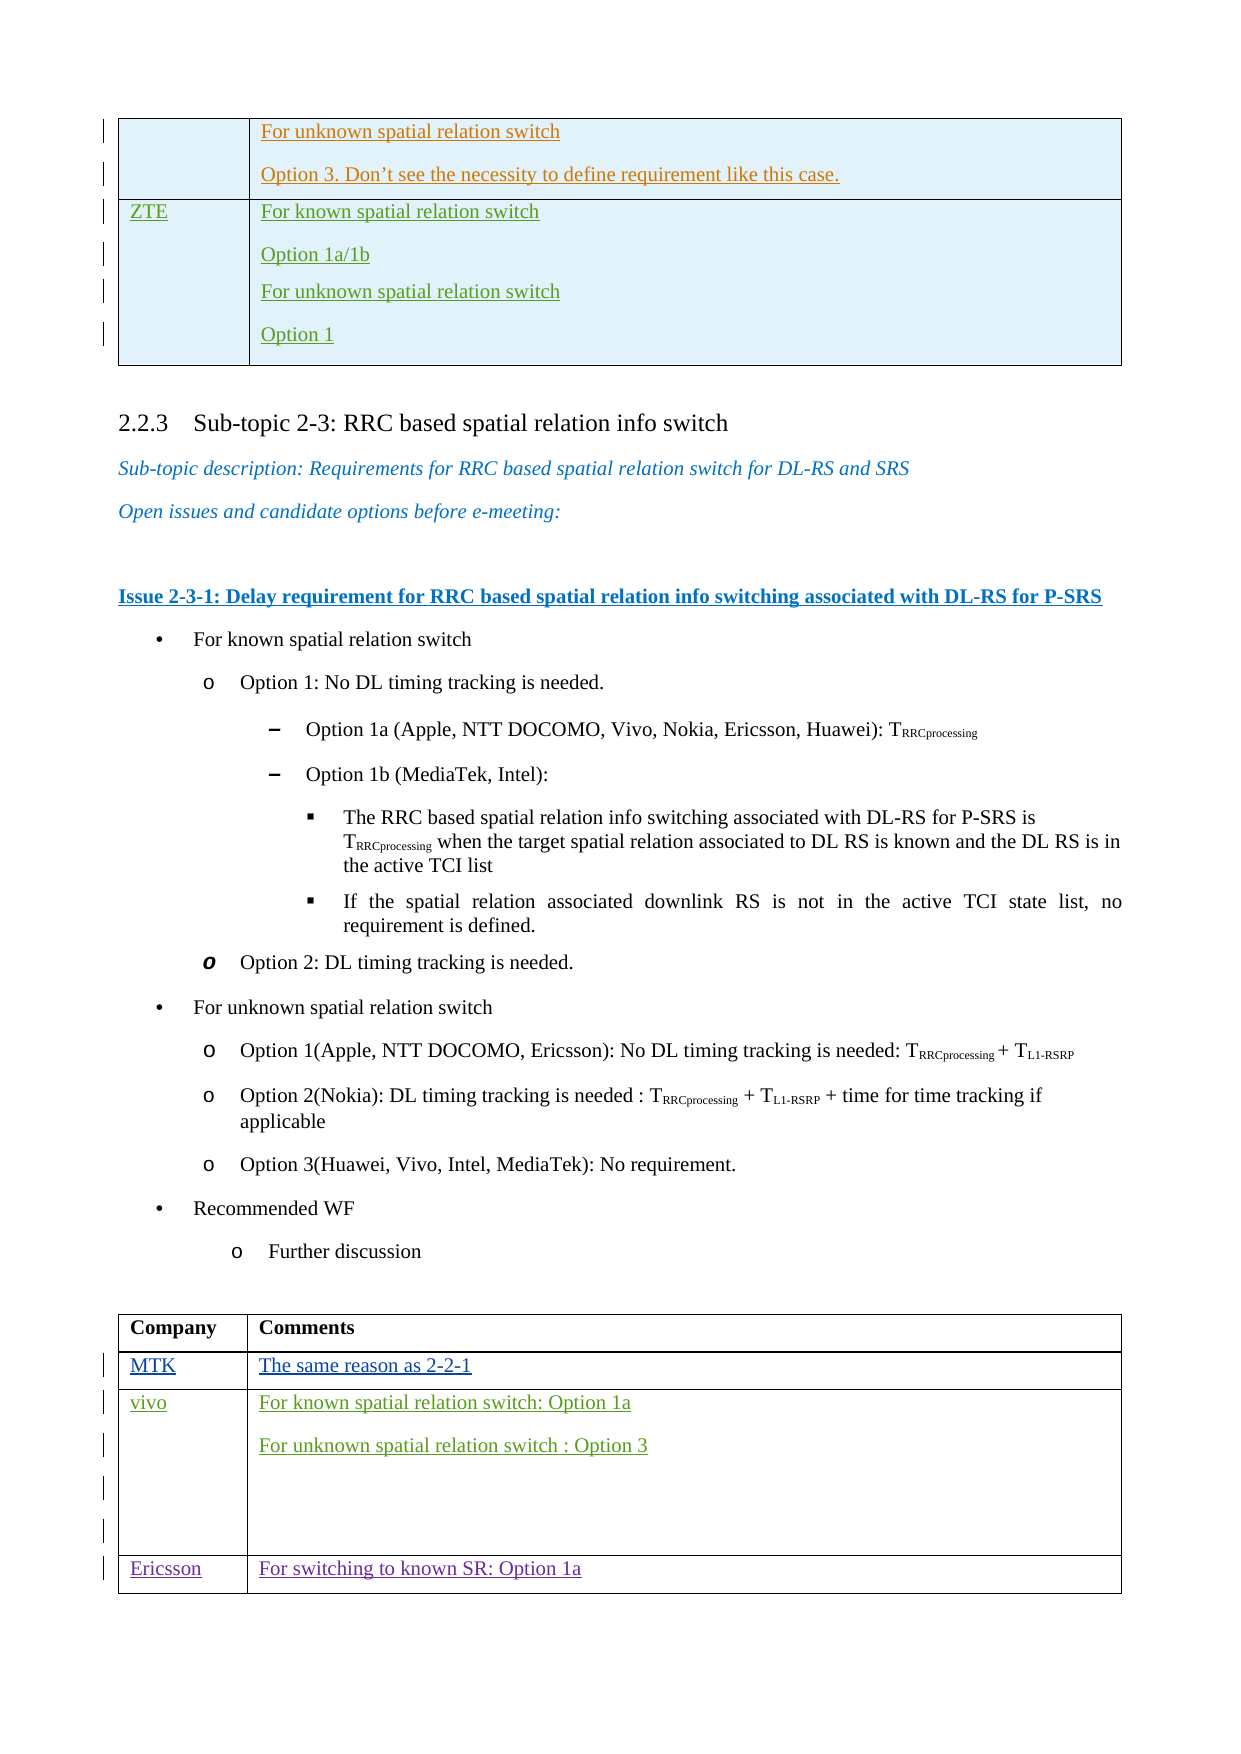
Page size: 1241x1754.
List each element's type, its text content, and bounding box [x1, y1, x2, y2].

text Open issues and candidate options before e-meeting: [118, 499, 1122, 523]
list Option 3(Huawei, Vivo, Intel, MediaTek): No requirement. [202, 1152, 1122, 1177]
list Recommended WF [156, 1196, 1122, 1220]
list Option 1(Apple, NTT DOCOMO, Ericsson): No DL timing tracking is needed: TRRCprocessing + TL1-RSRP [202, 1038, 1122, 1064]
list For unknown spatial relation switch [156, 995, 1122, 1019]
list Option 1a (Apple, NTT DOCOMO, Vivo, Nokia, Ericsson, Huawei): TRRCprocessing [268, 714, 1122, 741]
list The RRC based spatial relation info switching associated with DL-RS for P-SRS is TRRCprocessing when the target spatial relation associated to DL RS is known and the DL RS is in the active TCI list [306, 805, 1122, 877]
list Option 2(Nokia): DL timing tracking is needed : TRRCprocessing + TL1-RSRP + time for time tracking if applicable [202, 1083, 1122, 1133]
list Option 1b (MediaTek, Intel): [268, 759, 1122, 786]
table_cell [119, 1390, 247, 1555]
subtitle Sub-topic 2-3: RRC based spatial relation info switch [118, 408, 1122, 437]
list Further discussion [231, 1239, 1122, 1265]
list Option 1: No DL timing tracking is needed. [202, 670, 1122, 696]
list If the spatial relation associated downlink RS is not in the active TCI state list, no requirement is defined. [306, 889, 1122, 937]
table_cell [248, 1353, 1121, 1389]
list For known spatial relation switch [156, 627, 1122, 651]
text Issue 2-3-1: Delay requirement for RRC based spatial relation info switching associated with DL-RS for P-SRS [118, 584, 1122, 608]
table_cell [248, 1390, 1121, 1555]
table_header Company [119, 1315, 247, 1351]
table_cell [119, 1556, 247, 1593]
table_cell [119, 1353, 247, 1389]
text Sub-topic description: Requirements for RRC based spatial relation switch for DL-RS and SRS [118, 456, 1122, 480]
list Option 2: DL timing tracking is needed. [202, 950, 1122, 976]
table_cell [248, 1556, 1121, 1593]
table_header Comments [248, 1315, 1121, 1351]
